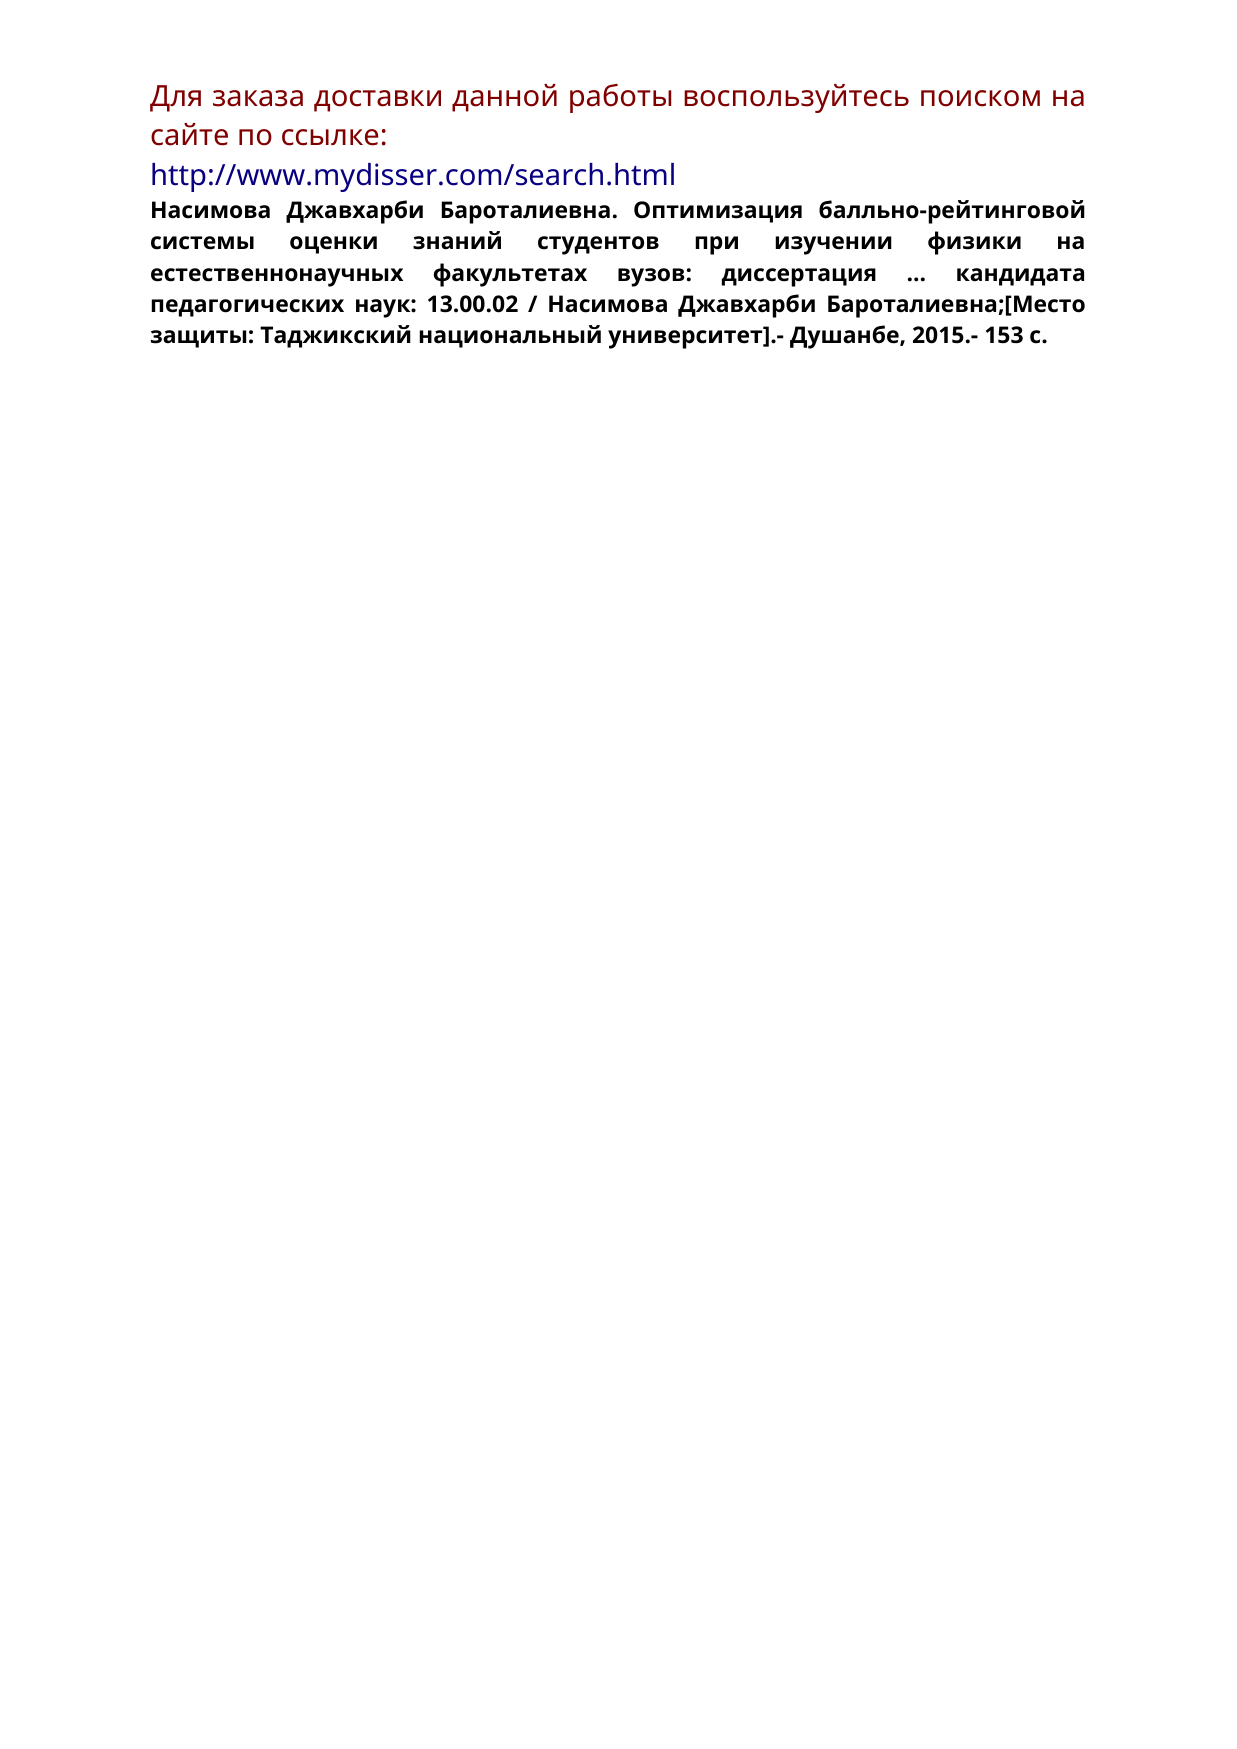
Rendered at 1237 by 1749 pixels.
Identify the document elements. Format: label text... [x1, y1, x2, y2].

text Насимова Джавхарби Бароталиевна. Оптимизация балльно-рейтинговой системы оценки знаний студентов при изучении физики на естественнонаучных факультетах вузов: диссертация ... кандидата педагогических наук: 13.00.02 / Насимова Джавхарби Бароталиевна;[Место защиты: Таджикский национальный университет].- Душанбе, 2015.- 153 с. [150, 194, 1086, 350]
